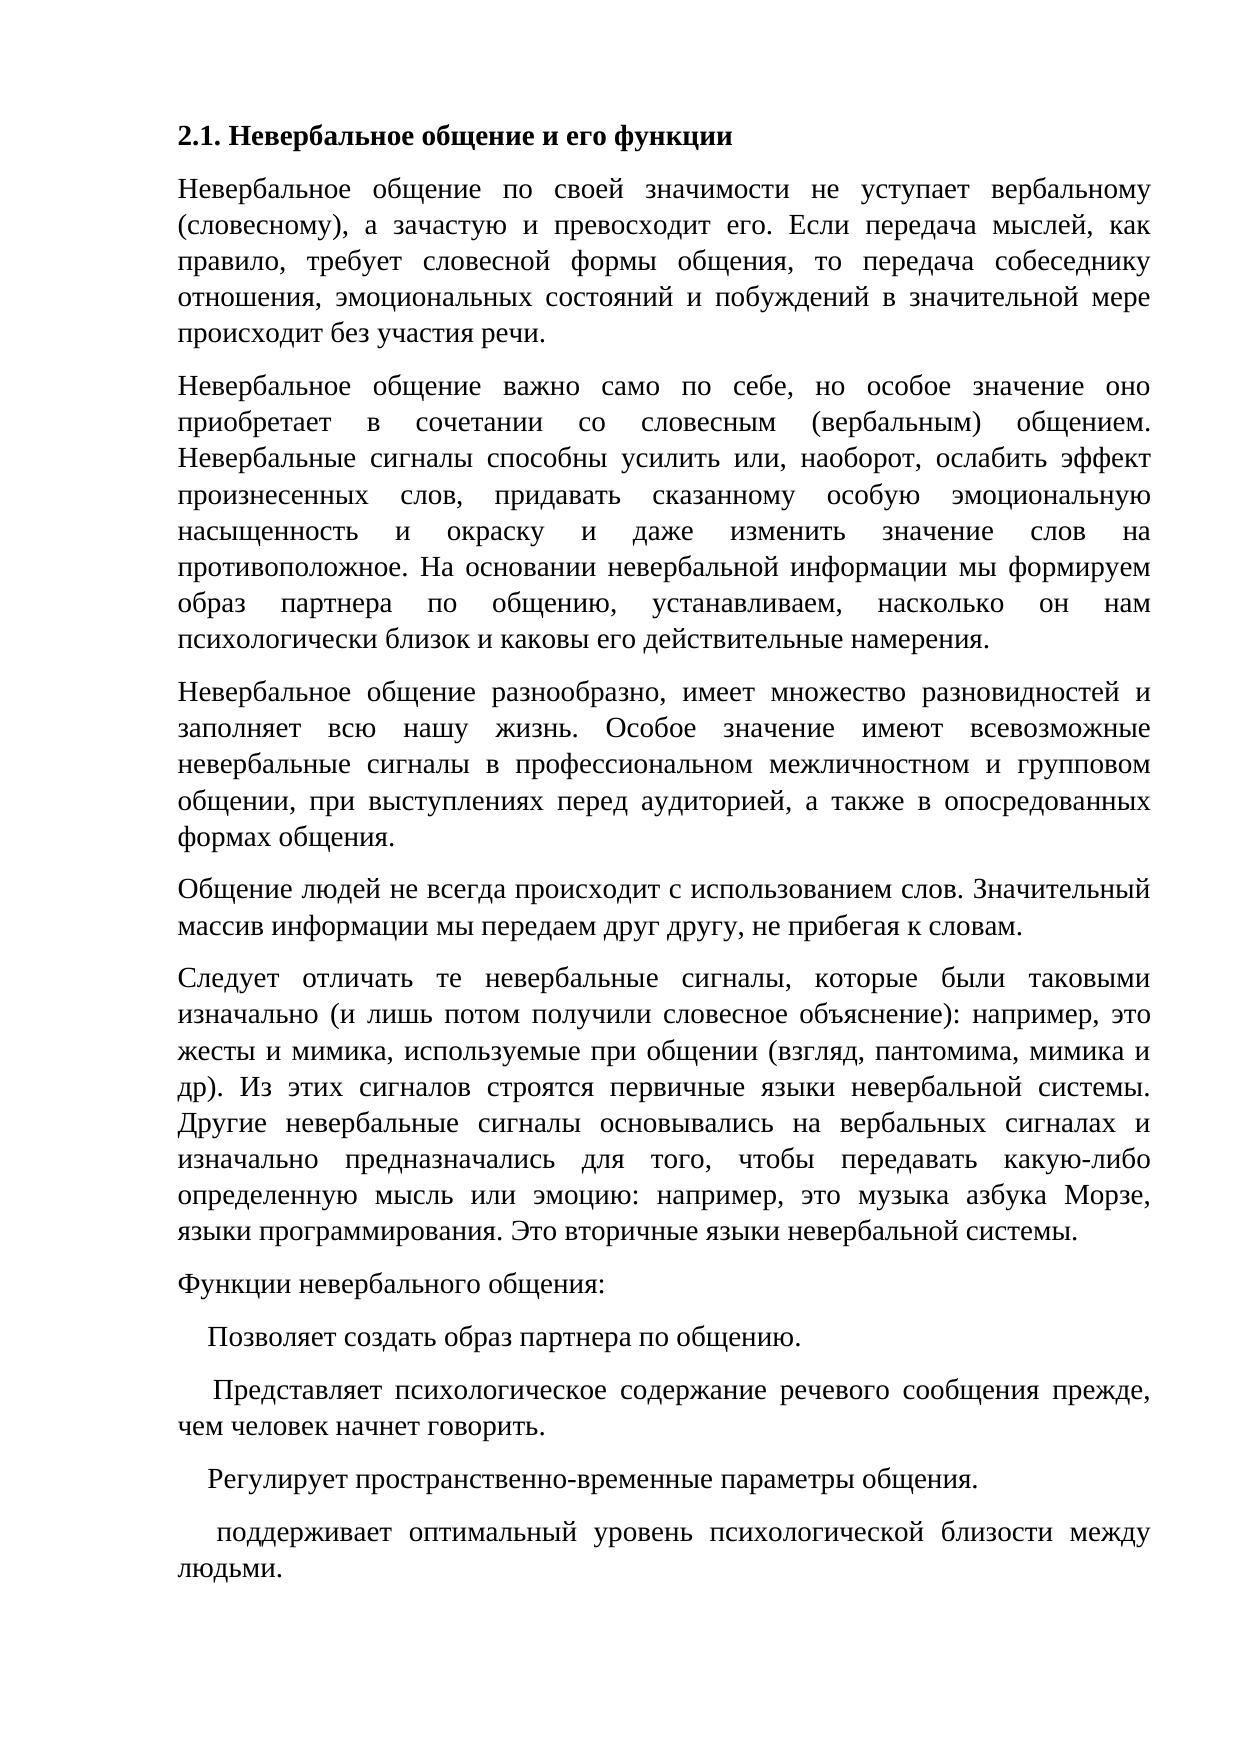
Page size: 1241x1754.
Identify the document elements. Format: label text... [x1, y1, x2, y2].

text  Позволяет создать образ партнера по общению. [177, 1319, 1152, 1353]
text  Регулирует пространственно-временные параметры общения. [177, 1461, 1152, 1494]
text Общение людей не всегда происходит с использованием слов. Значительный массив информации мы передаем друг другу, не прибегая к словам. [177, 872, 1152, 941]
text Невербальное общение разнообразно, имеет множество разновидностей и заполняет всю нашу жизнь. Особое значение имеют всевозможные невербальные сигналы в профессиональном межличностном и групповом общении, при выступлениях перед аудиторией, а также в опосредованных формах общения. [177, 674, 1152, 852]
text  поддерживает оптимальный уровень психологической близости между людьми. [177, 1514, 1152, 1583]
text Функции невербального общения: [177, 1266, 1152, 1300]
text 2.1. Невербальное общение и его функции [177, 118, 1152, 152]
text  Представляет психологическое содержание речевого сообщения прежде, чем человек начнет говорить. [177, 1372, 1152, 1442]
text Следует отличать те невербальные сигналы, которые были таковыми изначально (и лишь потом получили словесное объяснение): например, это жесты и мимика, используемые при общении (взгляд, пантомима, мимика и др). Из этих сигналов строятся первичные языки невербальной системы. Другие невербальные сигналы основывались на вербальных сигналах и изначально предназначались для того, чтобы передавать какую-либо определенную мысль или эмоцию: например, это музыка азбука Морзе, языки программирования. Это вторичные языки невербальной системы. [177, 961, 1152, 1247]
text Невербальное общение важно само по себе, но особое значение оно приобретает в сочетании со словесным (вербальным) общением. Невербальные сигналы способны усилить или, наоборот, ослабить эффект произнесенных слов, придавать сказанному особую эмоциональную насыщенность и окраску и даже изменить значение слов на противоположное. На основании невербальной информации мы формируем образ партнера по общению, устанавливаем, насколько он нам психологически близок и каковы его действительные намерения. [177, 368, 1152, 655]
text Невербальное общение по своей значимости не уступает вербальному (словесному), а зачастую и превосходит его. Если передача мыслей, как правило, требует словесной формы общения, то передача собеседнику отношения, эмоциональных состояний и побуждений в значительной мере происходит без участия речи. [177, 171, 1152, 349]
